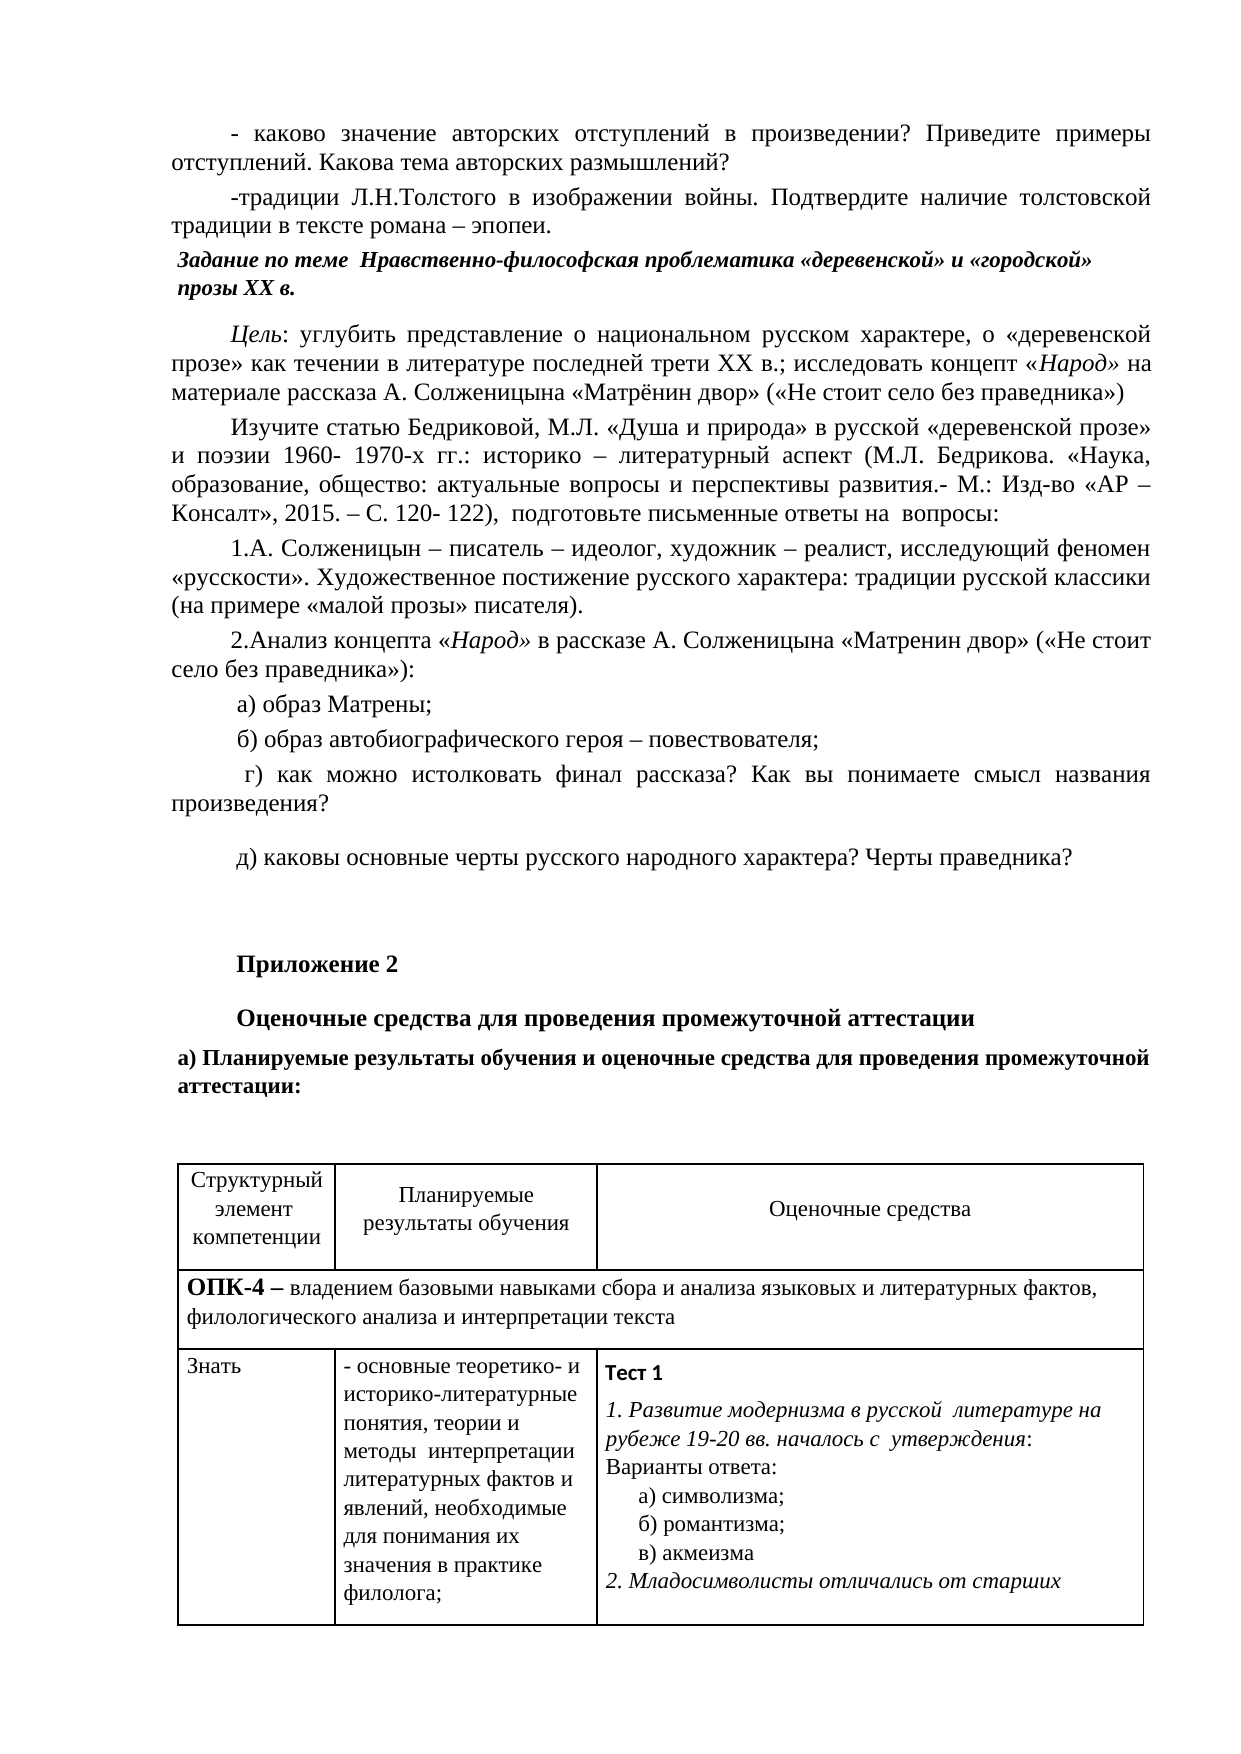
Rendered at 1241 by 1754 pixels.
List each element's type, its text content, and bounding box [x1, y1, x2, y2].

table_cell ОПК-4 – владением базовыми навыками сбора и анализа языковых и литературных фактов, филологического анализа и интерпретации текста [179, 1271, 1143, 1348]
text а) образ Матрены; [171, 689, 1152, 718]
text г) как можно истолковать финал рассказа? Как вы понимаете смысл названия произведения? [171, 759, 1152, 817]
text 2.Анализ концепта «Народ» в рассказе А. Солженицына «Матренин двор» («Не стоит село без праведника»): [171, 625, 1152, 683]
text а) Планируемые результаты обучения и оценочные средства для проведения промежуточной аттестации: [177, 1044, 1152, 1099]
text 1.А. Солженицын – писатель – идеолог, художник – реалист, исследующий феномен «русскости». Художественное постижение русского характера: традиции русской классики (на примере «малой прозы» писателя). [171, 533, 1152, 619]
text Цель: углубить представление о национальном русском характере, о «деревенской прозе» как течении в литературе последней трети ХХ в.; исследовать концепт «Народ» на материале рассказа А. Солженицына «Матрёнин двор» («Не стоит село без праведника») [171, 319, 1152, 405]
table_header Структурный элемент компетенции [179, 1165, 334, 1268]
subtitle Оценочные средства для проведения промежуточной аттестации [236, 1003, 1152, 1032]
subtitle д) каковы основные черты русского народного характера? Черты праведника? [236, 842, 1152, 870]
text - каково значение авторских отступлений в произведении? Приведите примеры отступлений. Какова тема авторских размышлений? [171, 118, 1152, 176]
text б) образ автобиографического героя – повествователя; [171, 724, 1152, 753]
table_cell Знать [179, 1350, 334, 1624]
text -традиции Л.Н.Толстого в изображении войны. Подтвердите наличие толстовской традиции в тексте романа – эпопеи. [171, 182, 1152, 239]
text Задание по теме Нравственно-философская проблематика «деревенской» и «городской» прозы ХХ в. [177, 246, 1152, 300]
table_header Оценочные средства [598, 1165, 1143, 1268]
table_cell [598, 1350, 1143, 1624]
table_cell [336, 1350, 596, 1624]
text Изучите статью Бедриковой, М.Л. «Душа и природа» в русской «деревенской прозе» и поэзии 1960- 1970-х гг.: историко – литературный аспект (М.Л. Бедрикова. «Наука, образование, общество: актуальные вопросы и перспективы развития.- М.: Изд-во «АР – Консалт», 2015. – С. 120- 122), подготовьте письменные ответы на вопросы: [171, 412, 1152, 527]
table_header Планируемые результаты обучения [336, 1165, 596, 1268]
subtitle Приложение 2 [236, 949, 1152, 978]
